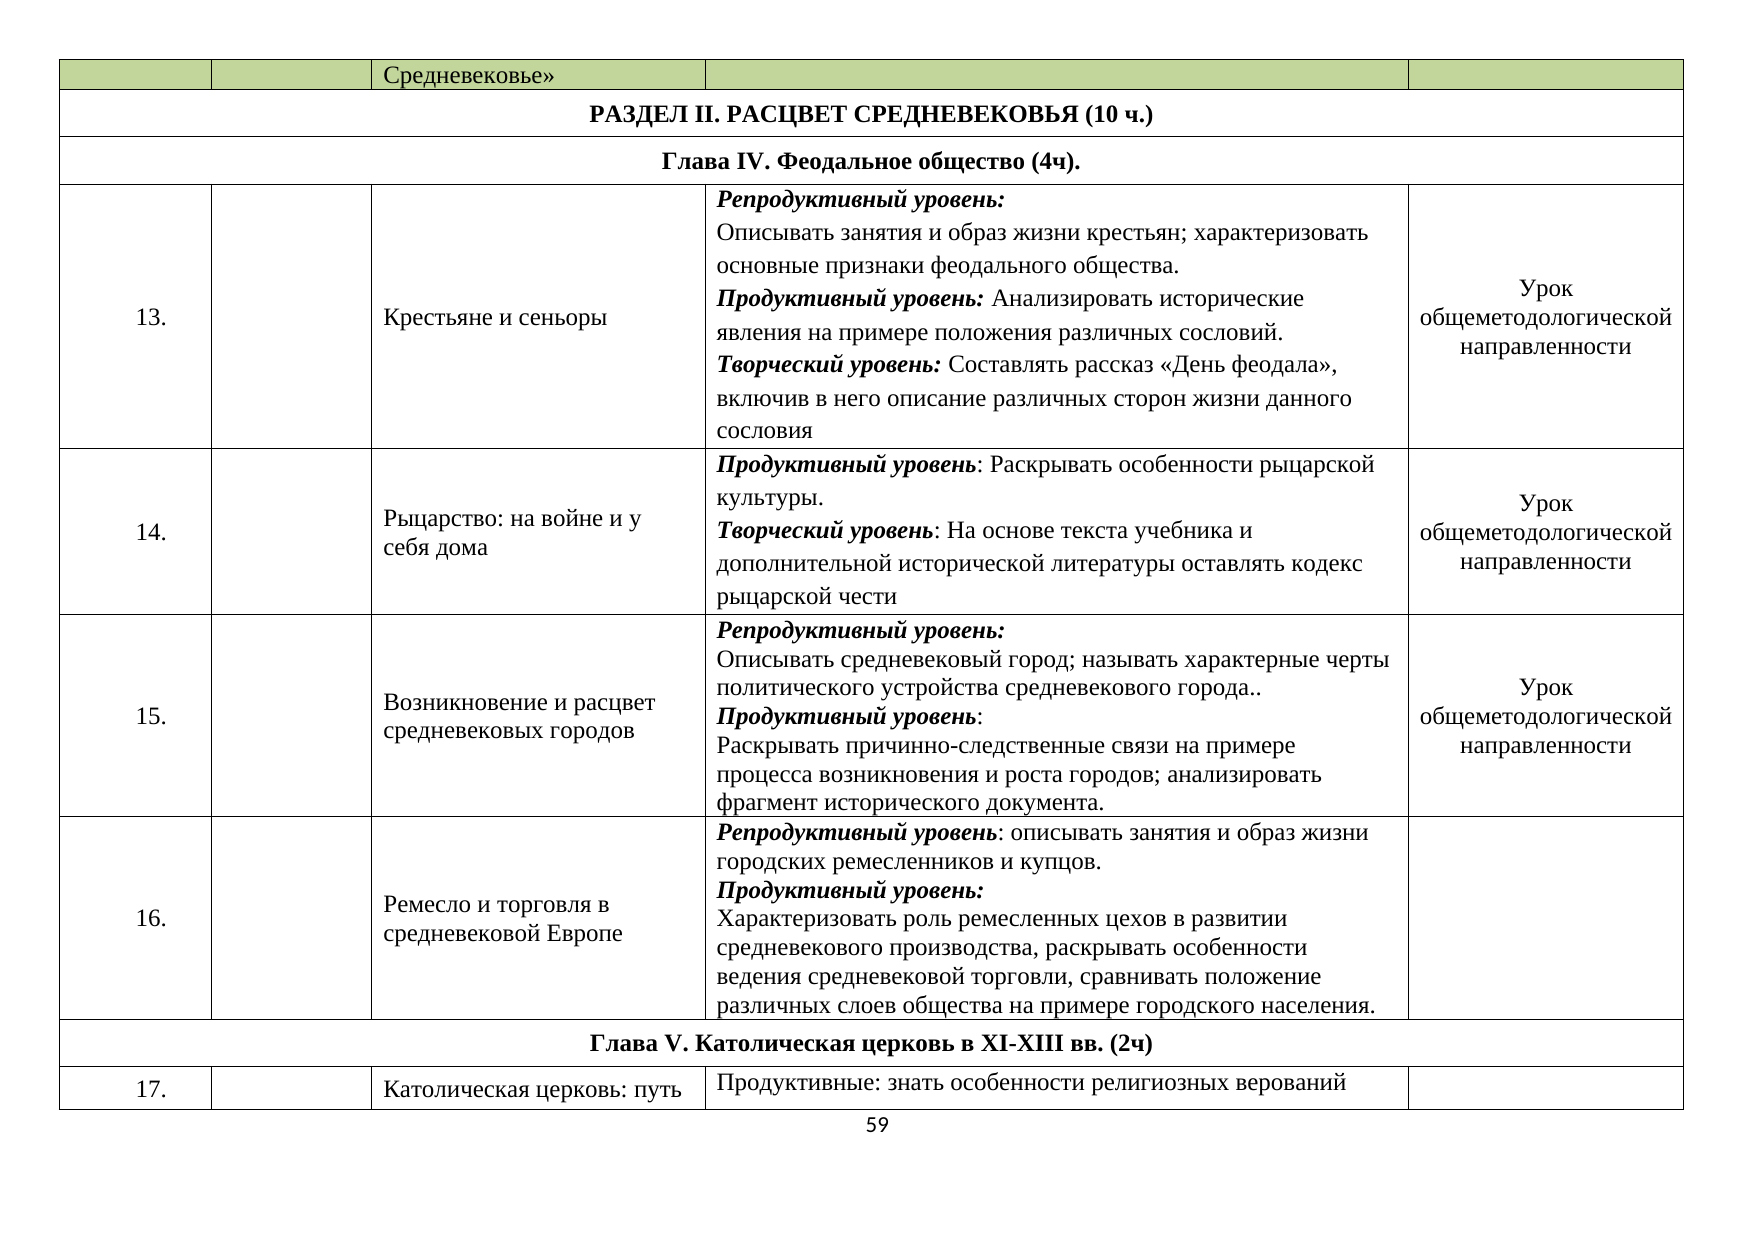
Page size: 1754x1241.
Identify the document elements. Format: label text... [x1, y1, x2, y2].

table_cell Продуктивный уровень: Раскрывать особенности рыцарской культуры. Творческий уровень: На основе текста учебника и дополнительной исторической литературы оставлять кодекс рыцарской чести [706, 449, 1408, 614]
table_cell Рыцарство: на войне и у себя дома [372, 449, 705, 614]
table_cell [1409, 817, 1683, 1018]
table_cell [60, 60, 211, 89]
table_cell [706, 1067, 1408, 1109]
table_cell [60, 449, 211, 614]
table_cell [212, 615, 371, 816]
table_cell Глава IV. Феодальное общество (4ч). [60, 137, 1683, 183]
table_cell [60, 615, 211, 816]
table_cell [212, 817, 371, 1018]
table_cell [212, 449, 371, 614]
table_cell [60, 817, 211, 1018]
table_cell [212, 60, 371, 89]
table_cell РАЗДЕЛ II. РАСЦВЕТ СРЕДНЕВЕКОВЬЯ (10 ч.) [60, 90, 1683, 136]
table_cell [372, 1067, 705, 1109]
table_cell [372, 60, 705, 89]
table_cell [60, 185, 211, 448]
table_cell Ремесло и торговля в средневековой Европе [372, 817, 705, 1018]
table_cell Урок общеметодологической направленности [1409, 185, 1683, 448]
table_cell Урок общеметодологической направленности [1409, 615, 1683, 816]
table_cell Репродуктивный уровень: Описывать средневековый город; называть характерные черты политического устройства средневекового города.. Продуктивный уровень: Раскрывать причинно-следственные связи на примере процесса возникновения и роста городов; анализировать фрагмент исторического документа. [706, 615, 1408, 816]
table_cell [60, 1067, 211, 1109]
table_cell Крестьяне и сеньоры [372, 185, 705, 448]
table_cell Репродуктивный уровень: описывать занятия и образ жизни городских ремесленников и купцов. Продуктивный уровень: Характеризовать роль ремесленных цехов в развитии средневекового производства, раскрывать особенности ведения средневековой торговли, сравнивать положение различных слоев общества на примере городского населения. [706, 817, 1408, 1018]
table_cell Репродуктивный уровень: Описывать занятия и образ жизни крестьян; характеризовать основные признаки феодального общества. Продуктивный уровень: Анализировать исторические явления на примере положения различных сословий. Творческий уровень: Составлять рассказ «День феодала», включив в него описание различных сторон жизни данного сословия [706, 185, 1408, 448]
table_cell Возникновение и расцвет средневековых городов [372, 615, 705, 816]
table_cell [1409, 60, 1683, 89]
table_cell [1409, 1067, 1683, 1109]
table_cell [212, 185, 371, 448]
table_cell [706, 60, 1408, 89]
table_cell Урок общеметодологической направленности [1409, 449, 1683, 614]
table_cell [212, 1067, 371, 1109]
table_cell Глава V. Католическая церковь в XI-XIII вв. (2ч) [60, 1020, 1683, 1066]
